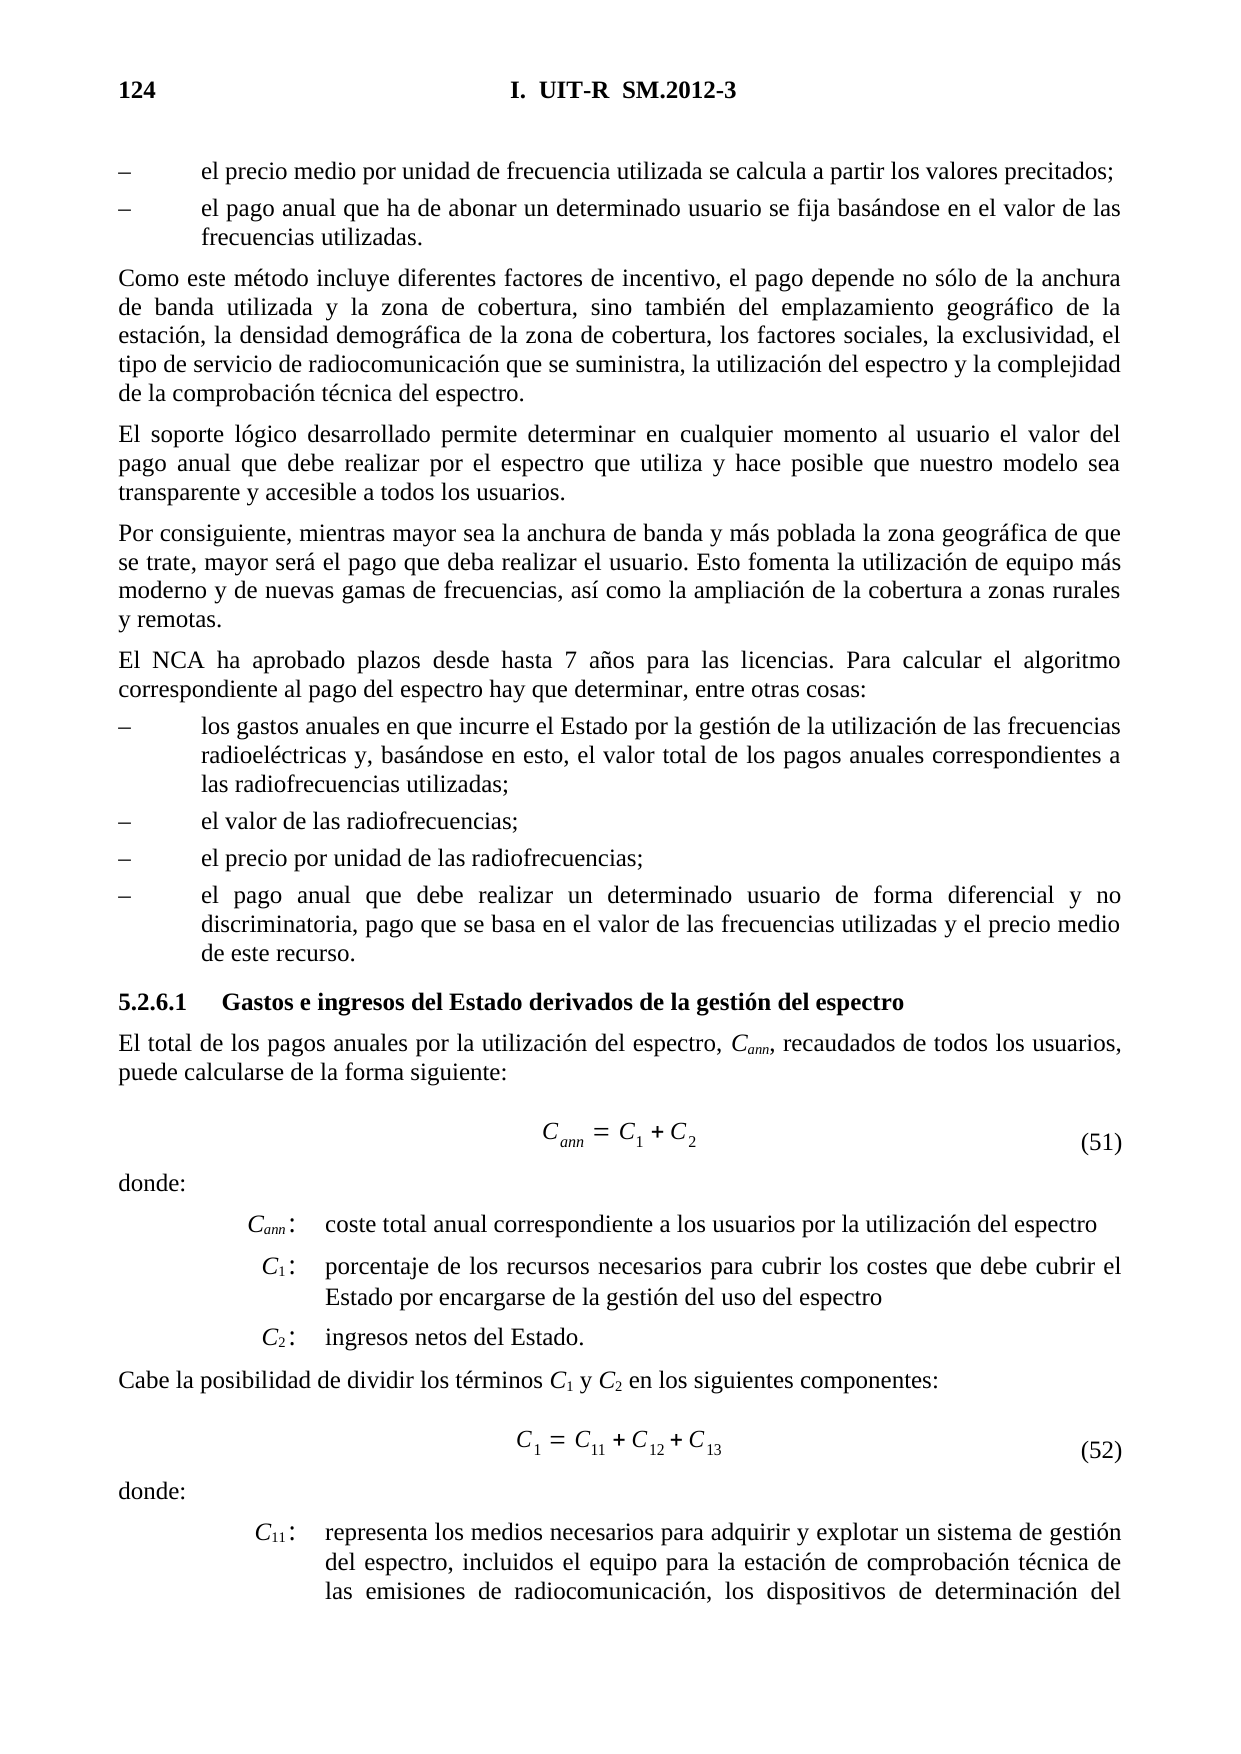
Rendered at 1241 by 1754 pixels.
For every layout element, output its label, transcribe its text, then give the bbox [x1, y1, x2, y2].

text – el pago anual que ha de abonar un determinado usuario se fija basándose en el valor de las frecuencias utilizadas. [118, 193, 1122, 251]
text Cabe la posibilidad de dividir los términos C1 y C2 en los siguientes componentes: [118, 1365, 1122, 1394]
text Cann : coste total anual correspondiente a los usuarios por la utilización del espectro [118, 1205, 1122, 1239]
text donde: [118, 1476, 1122, 1505]
text (51) [118, 1118, 1122, 1156]
text (52) [118, 1426, 1122, 1464]
text – el precio por unidad de las radiofrecuencias; [118, 843, 1122, 872]
text – el precio medio por unidad de frecuencia utilizada se calcula a partir los valores precitados; [118, 156, 1122, 185]
text C2 : ingresos netos del Estado. [118, 1319, 1122, 1353]
text – el pago anual que debe realizar un determinado usuario de forma diferencial y no discriminatoria, pago que se basa en el valor de las frecuencias utilizadas y el precio medio de este recurso. [118, 880, 1122, 966]
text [118, 1513, 1122, 1605]
subtitle 5.2.6.1 Gastos e ingresos del Estado derivados de la gestión del espectro [118, 987, 1122, 1016]
text El total de los pagos anuales por la utilización del espectro, Cann, recaudados de todos los usuarios, puede calcularse de la forma siguiente: [118, 1028, 1122, 1086]
text El NCA ha aprobado plazos desde hasta 7 años para las licencias. Para calcular el algoritmo correspondiente al pago del espectro hay que determinar, entre otras cosas: [118, 646, 1122, 703]
text Por consiguiente, mientras mayor sea la anchura de banda y más poblada la zona geográfica de que se trate, mayor será el pago que deba realizar el usuario. Esto fomenta la utilización de equipo más moderno y de nuevas gamas de frecuencias, así como la ampliación de la cobertura a zonas rurales y remotas. [118, 518, 1122, 633]
text Como este método incluye diferentes factores de incentivo, el pago depende no sólo de la anchura de banda utilizada y la zona de cobertura, sino también del emplazamiento geográfico de la estación, la densidad demográfica de la zona de cobertura, los factores sociales, la exclusividad, el tipo de servicio de radiocomunicación que se suministra, la utilización del espectro y la complejidad de la comprobación técnica del espectro. [118, 263, 1122, 407]
text C1 : porcentaje de los recursos necesarios para cubrir los costes que debe cubrir el Estado por encargarse de la gestión del uso del espectro [118, 1248, 1122, 1311]
text – los gastos anuales en que incurre el Estado por la gestión de la utilización de las frecuencias radioeléctricas y, basándose en esto, el valor total de los pagos anuales correspondientes a las radiofrecuencias utilizadas; [118, 711, 1122, 798]
text donde: [118, 1168, 1122, 1197]
text – el valor de las radiofrecuencias; [118, 806, 1122, 835]
text El soporte lógico desarrollado permite determinar en cualquier momento al usuario el valor del pago anual que debe realizar por el espectro que utiliza y hace posible que nuestro modelo sea transparente y accesible a todos los usuarios. [118, 419, 1122, 506]
